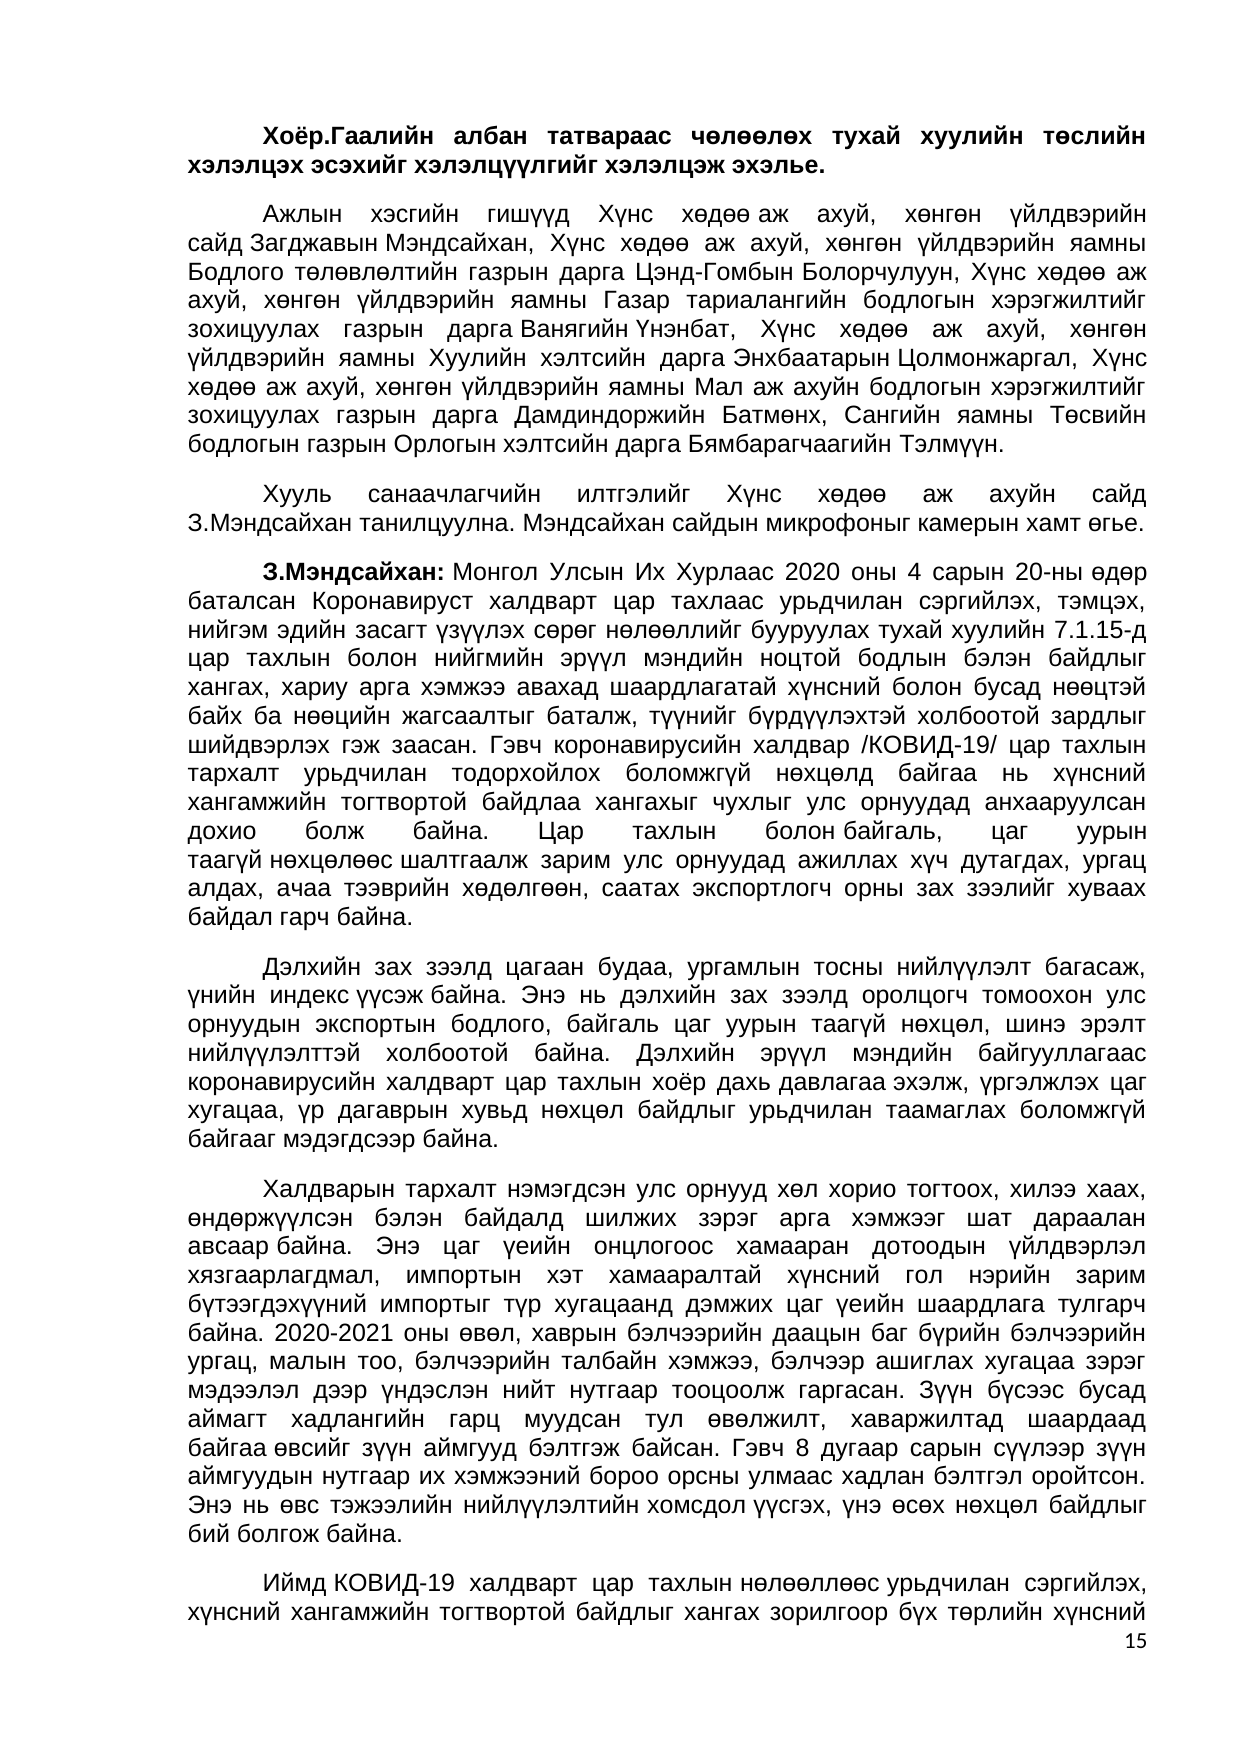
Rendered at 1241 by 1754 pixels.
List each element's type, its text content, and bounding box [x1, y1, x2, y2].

text З.Мэндсайхан: Монгол Улсын Их Хурлаас 2020 оны 4 сарын 20-ны өдөр баталсан Коронавируст халдварт цар тахлаас урьдчилан сэргийлэх, тэмцэх, нийгэм эдийн засагт үзүүлэх сөрөг нөлөөллийг бууруулах тухай хуулийн 7.1.15-д цар тахлын болон нийгмийн эрүүл мэндийн ноцтой бодлын бэлэн байдлыг хангах, хариу арга хэмжээ авахад шаардлагатай хүнсний болон бусад нөөцтэй байх ба нөөцийн жагсаалтыг баталж, түүнийг бүрдүүлэхтэй холбоотой зардлыг шийдвэрлэх гэж заасан. Гэвч коронавирусийн халдвар /КОВИД-19/ цар тахлын тархалт урьдчилан тодорхойлох боломжгүй нөхцөлд байгаа нь хүнсний хангамжийн тогтвортой байдлаа хангахыг чухлыг улс орнуудад анхааруулсан дохио болж байна. Цар тахлын болон байгаль, цаг уурын таагүй нөхцөлөөс шалтгаалж зарим улс орнуудад ажиллах хүч дутагдах, ургац алдах, ачаа тээврийн хөдөлгөөн, саатах экспортлогч орны зах зээлийг хуваах байдал гарч байна. [187, 557, 1147, 931]
text Халдварын тархалт нэмэгдсэн улс орнууд хөл хорио тогтоох, хилээ хаах, өндөржүүлсэн бэлэн байдалд шилжих зэрэг арга хэмжээг шат дараалан авсаар байна. Энэ цаг үеийн онцлогоос хамааран дотоодын үйлдвэрлэл хязгаарлагдмал, импортын хэт хамааралтай хүнсний гол нэрийн зарим бүтээгдэхүүний импортыг түр хугацаанд дэмжих цаг үеийн шаардлага тулгарч байна. 2020-2021 оны өвөл, хаврын бэлчээрийн даацын баг бүрийн бэлчээрийн ургац, малын тоо, бэлчээрийн талбайн хэмжээ, бэлчээр ашиглах хугацаа зэрэг мэдээлэл дээр үндэслэн нийт нутгаар тооцоолж гаргасан. Зүүн бүсээс бусад аймагт хадлангийн гарц муудсан тул өвөлжилт, хаваржилтад шаардаад байгаа өвсийг зүүн аймгууд бэлтгэж байсан. Гэвч 8 дугаар сарын сүүлээр зүүн аймгуудын нутгаар их хэмжээний бороо орсны улмаас хадлан бэлтгэл оройтсон. Энэ нь өвс тэжээлийн нийлүүлэлтийн хомсдол үүсгэх, үнэ өсөх нөхцөл байдлыг бий болгож байна. [187, 1174, 1147, 1547]
text Ажлын хэсгийн гишүүд Хүнс хөдөө аж ахуй, хөнгөн үйлдвэрийн сайд Загджавын Мэндсайхан, Хүнс хөдөө аж ахуй, хөнгөн үйлдвэрийн яамны Бодлого төлөвлөлтийн газрын дарга Цэнд-Гомбын Болорчулуун, Хүнс хөдөө аж ахуй, хөнгөн үйлдвэрийн яамны Газар тариалангийн бодлогын хэрэгжилтийг зохицуулах газрын дарга Ванягийн Үнэнбат, Хүнс хөдөө аж ахуй, хөнгөн үйлдвэрийн яамны Хуулийн хэлтсийн дарга Энхбаатарын Цолмонжаргал, Хүнс хөдөө аж ахуй, хөнгөн үйлдвэрийн яамны Мал аж ахуйн бодлогын хэрэгжилтийг зохицуулах газрын дарга Дамдиндоржийн Батмөнх, Сангийн яамны Төсвийн бодлогын газрын Орлогын хэлтсийн дарга Бямбарагчаагийн Тэлмүүн. [187, 199, 1147, 458]
text Хууль санаачлагчийн илтгэлийг Хүнс хөдөө аж ахуйн сайд З.Мэндсайхан танилцуулна. Мэндсайхан сайдын микрофоныг камерын хамт өгье. [187, 479, 1147, 536]
text Дэлхийн зах зээлд цагаан будаа, ургамлын тосны нийлүүлэлт багасаж, үнийн индекс үүсэж байна. Энэ нь дэлхийн зах зээлд оролцогч томоохон улс орнуудын экспортын бодлого, байгаль цаг уурын таагүй нөхцөл, шинэ эрэлт нийлүүлэлттэй холбоотой байна. Дэлхийн эрүүл мэндийн байгууллагаас коронавирусийн халдварт цар тахлын хоёр дахь давлагаа эхэлж, үргэлжлэх цаг хугацаа, үр дагаврын хувьд нөхцөл байдлыг урьдчилан таамаглах боломжгүй байгааг мэдэгдсээр байна. [187, 952, 1147, 1153]
text Хоёр.Гаалийн албан татвараас чөлөөлөх тухай хуулийн төслийн хэлэлцэх эсэхийг хэлэлцүүлгийг хэлэлцэж эхэлье. [187, 121, 1147, 178]
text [187, 1568, 1147, 1626]
